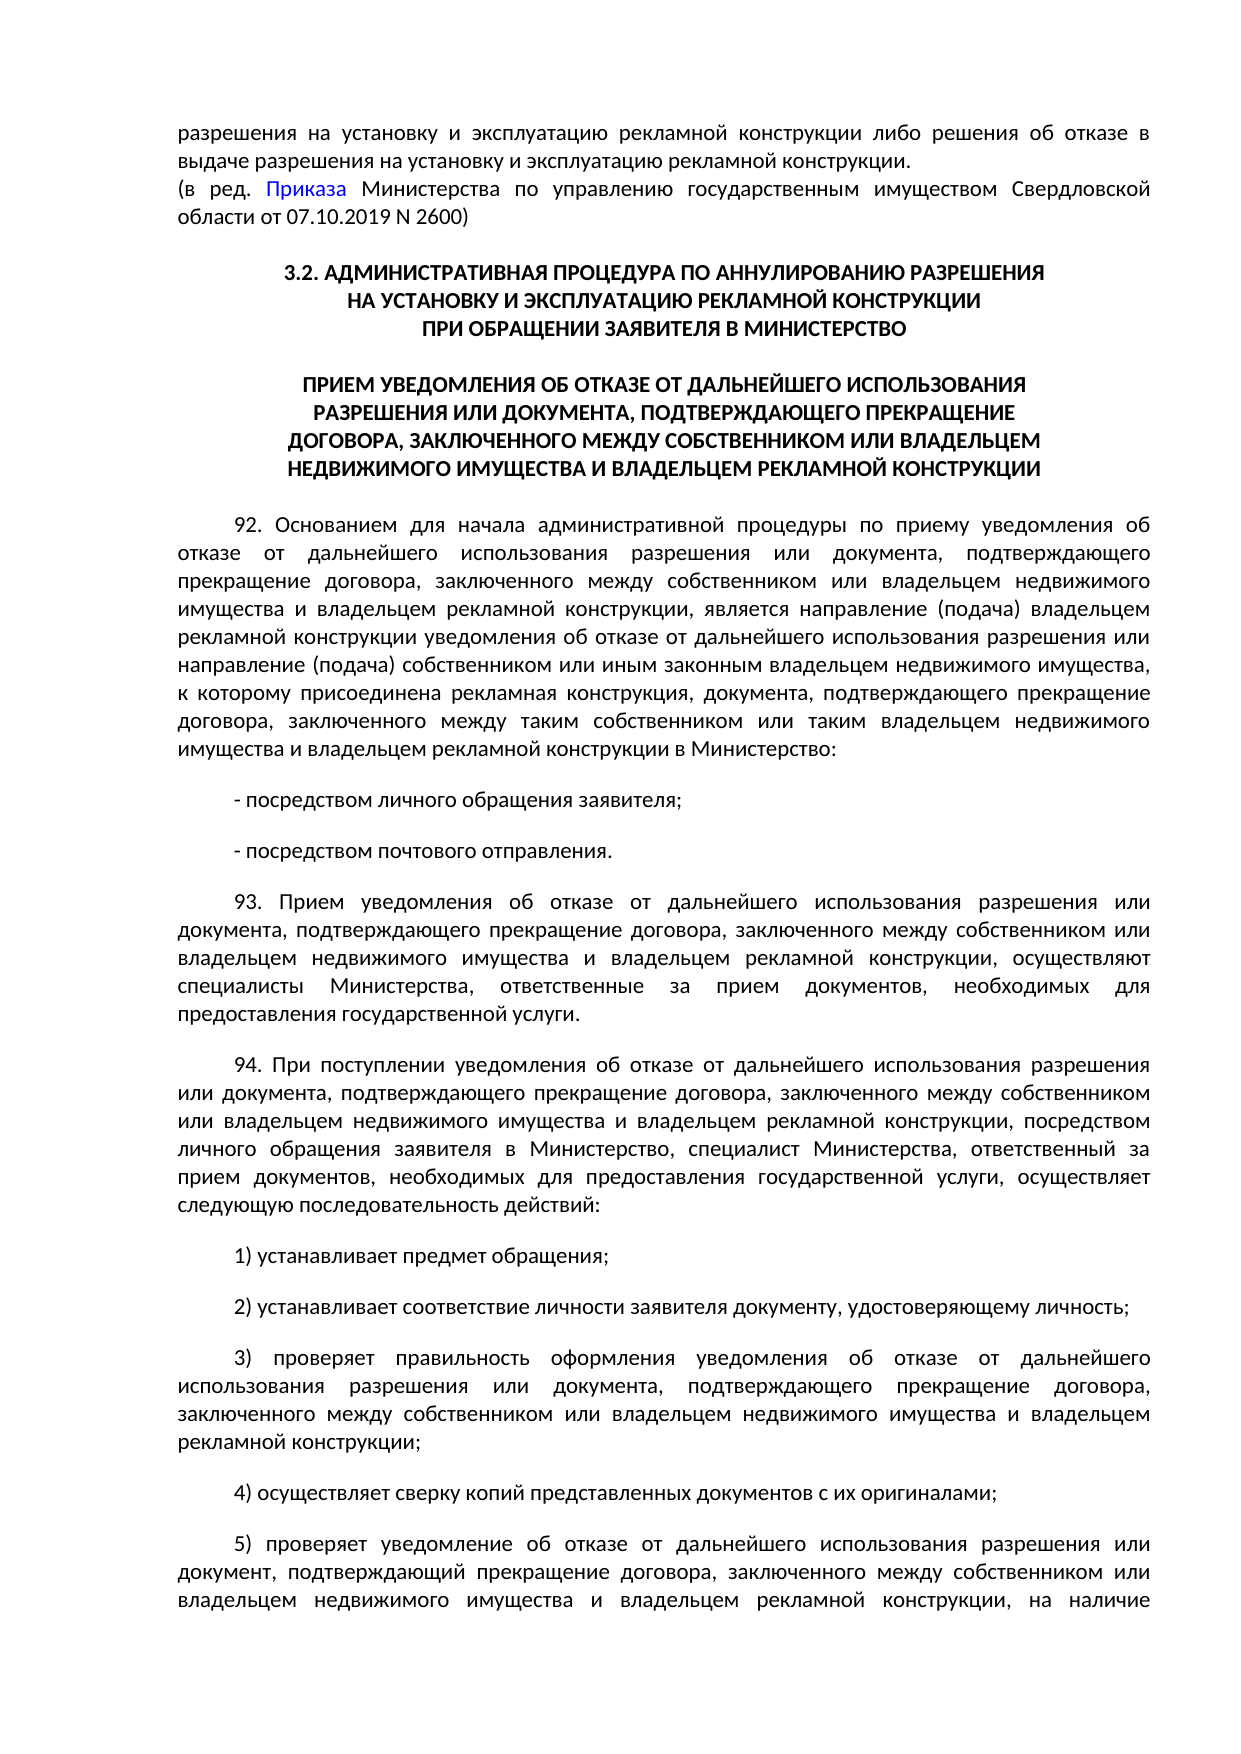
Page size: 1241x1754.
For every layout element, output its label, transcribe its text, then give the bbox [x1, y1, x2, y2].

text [177, 1529, 1152, 1613]
title НА УСТАНОВКУ И ЭКСПЛУАТАЦИЮ РЕКЛАМНОЙ КОНСТРУКЦИИ [177, 286, 1152, 314]
title НЕДВИЖИМОГО ИМУЩЕСТВА И ВЛАДЕЛЬЦЕМ РЕКЛАМНОЙ КОНСТРУКЦИИ [177, 454, 1152, 482]
text 1) устанавливает предмет обращения; [177, 1241, 1152, 1269]
title ДОГОВОРА, ЗАКЛЮЧЕННОГО МЕЖДУ СОБСТВЕННИКОМ ИЛИ ВЛАДЕЛЬЦЕМ [177, 426, 1152, 454]
text - посредством личного обращения заявителя; [177, 786, 1152, 813]
title РАЗРЕШЕНИЯ ИЛИ ДОКУМЕНТА, ПОДТВЕРЖДАЮЩЕГО ПРЕКРАЩЕНИЕ [177, 398, 1152, 426]
title ПРИЕМ УВЕДОМЛЕНИЯ ОБ ОТКАЗЕ ОТ ДАЛЬНЕЙШЕГО ИСПОЛЬЗОВАНИЯ [177, 370, 1152, 398]
text 94. При поступлении уведомления об отказе от дальнейшего использования разрешения или документа, подтверждающего прекращение договора, заключенного между собственником или владельцем недвижимого имущества и владельцем рекламной конструкции, посредством личного обращения заявителя в Министерство, специалист Министерства, ответственный за прием документов, необходимых для предоставления государственной услуги, осуществляет следующую последовательность действий: [177, 1050, 1152, 1218]
text 93. Прием уведомления об отказе от дальнейшего использования разрешения или документа, подтверждающего прекращение договора, заключенного между собственником или владельцем недвижимого имущества и владельцем рекламной конструкции, осуществляют специалисты Министерства, ответственные за прием документов, необходимых для предоставления государственной услуги. [177, 887, 1152, 1027]
title ПРИ ОБРАЩЕНИИ ЗАЯВИТЕЛЯ В МИНИСТЕРСТВО [177, 314, 1152, 342]
text 3) проверяет правильность оформления уведомления об отказе от дальнейшего использования разрешения или документа, подтверждающего прекращение договора, заключенного между собственником или владельцем недвижимого имущества и владельцем рекламной конструкции; [177, 1343, 1152, 1455]
text 2) устанавливает соответствие личности заявителя документу, удостоверяющему личность; [177, 1292, 1152, 1320]
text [177, 118, 1152, 174]
text 4) осуществляет сверку копий представленных документов с их оригиналами; [177, 1478, 1152, 1506]
title 3.2. АДМИНИСТРАТИВНАЯ ПРОЦЕДУРА ПО АННУЛИРОВАНИЮ РАЗРЕШЕНИЯ [177, 258, 1152, 286]
text 92. Основанием для начала административной процедуры по приему уведомления об отказе от дальнейшего использования разрешения или документа, подтверждающего прекращение договора, заключенного между собственником или владельцем недвижимого имущества и владельцем рекламной конструкции, является направление (подача) владельцем рекламной конструкции уведомления об отказе от дальнейшего использования разрешения или направление (подача) собственником или иным законным владельцем недвижимого имущества, к которому присоединена рекламная конструкция, документа, подтверждающего прекращение договора, заключенного между таким собственником или таким владельцем недвижимого имущества и владельцем рекламной конструкции в Министерство: [177, 510, 1152, 763]
text (в ред. Приказа Министерства по управлению государственным имуществом Свердловской области от 07.10.2019 N 2600) [177, 174, 1152, 230]
text - посредством почтового отправления. [177, 836, 1152, 864]
